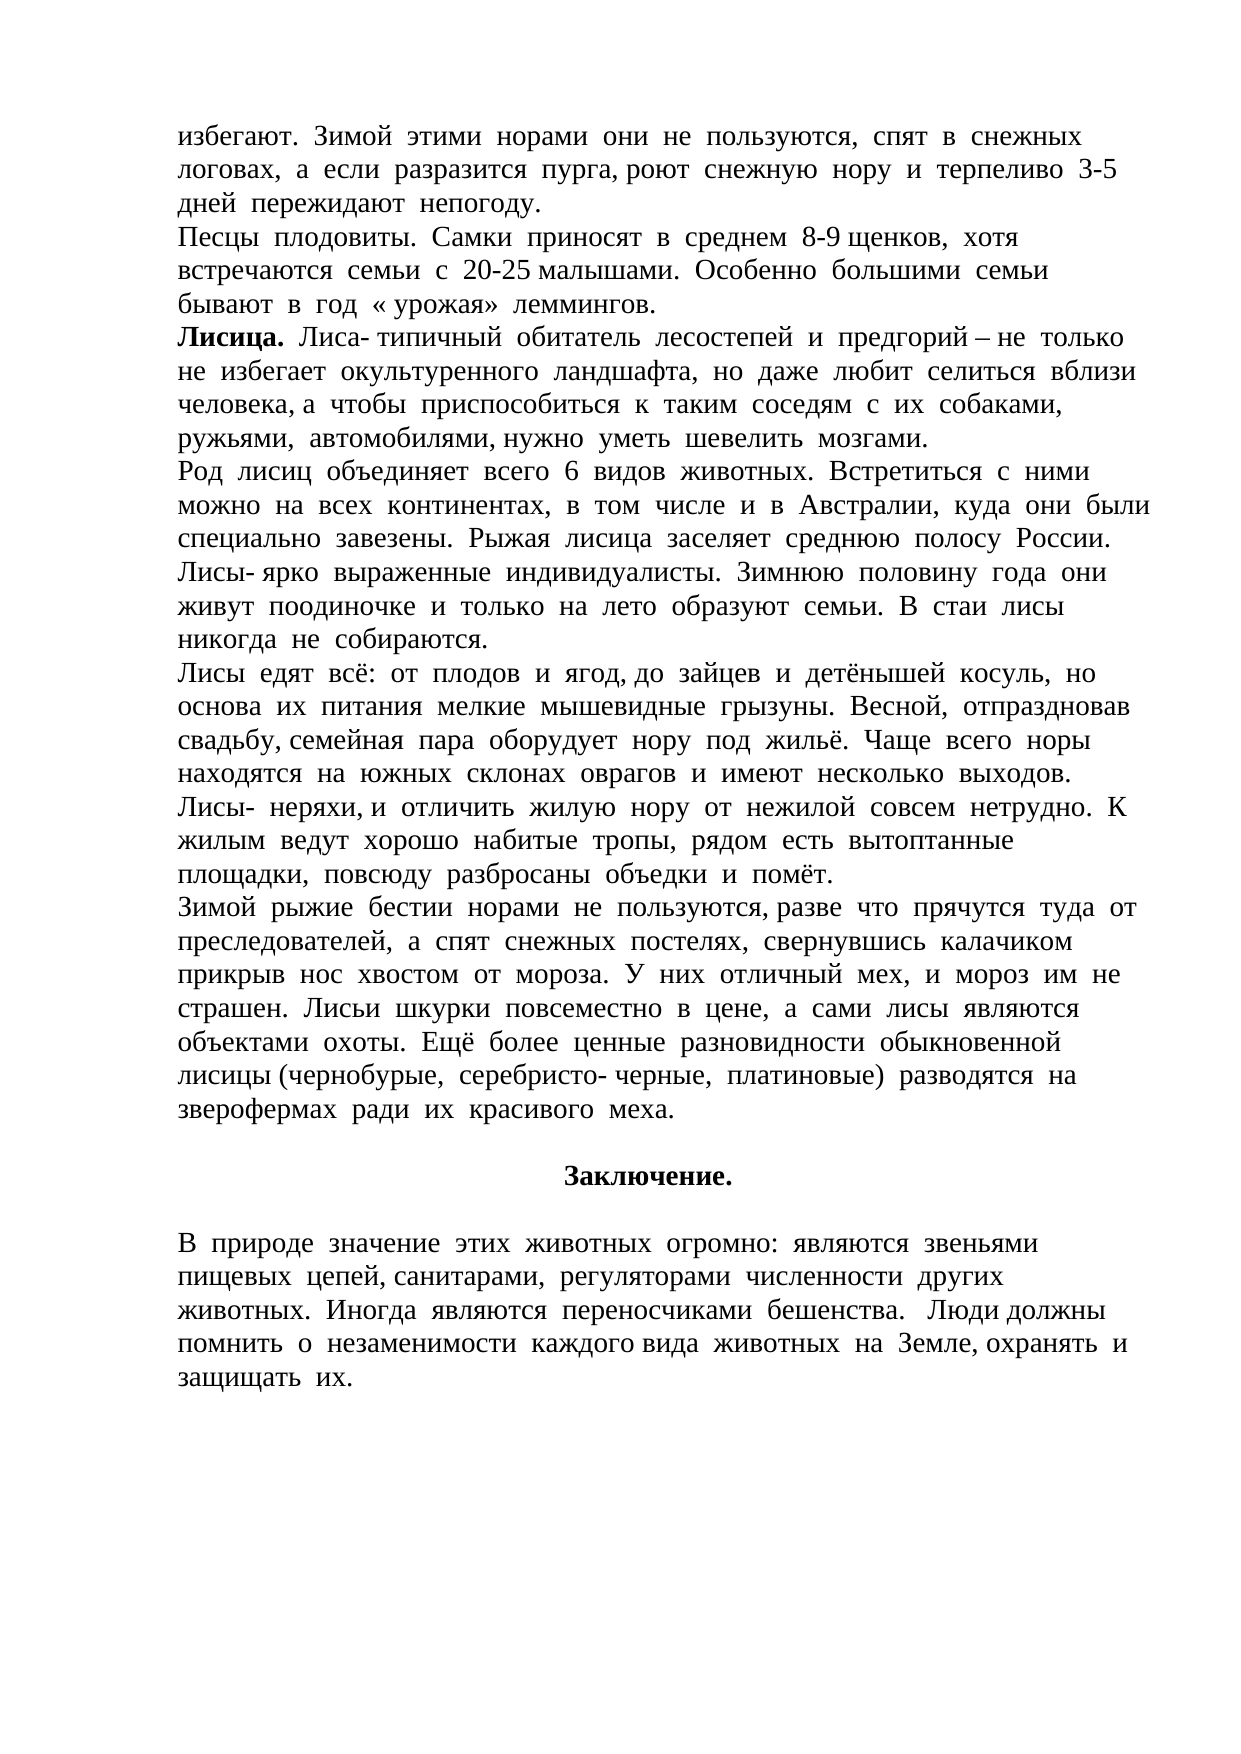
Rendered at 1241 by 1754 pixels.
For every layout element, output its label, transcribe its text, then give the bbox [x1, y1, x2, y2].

text Заключение. [177, 1158, 1152, 1191]
text Песцы плодовиты. Самки приносят в среднем 8-9 щенков, хотя встречаются семьи с 20-25 малышами. Особенно большими семьи бывают в год « урожая» леммингов. [177, 219, 1152, 319]
text В природе значение этих животных огромно: являются звеньями пищевых цепей, санитарами, регуляторами численности других животных. Иногда являются переносчиками бешенства. Люди должны помнить о незаменимости каждого вида животных на Земле, охранять и защищать их. [177, 1225, 1152, 1393]
text Лисица. Лиса- типичный обитатель лесостепей и предгорий – не только не избегает окультуренного ландшафта, но даже любит селиться вблизи человека, а чтобы приспособиться к таким соседям с их собаками, ружьями, автомобилями, нужно уметь шевелить мозгами. [177, 319, 1152, 453]
text Лисы едят всё: от плодов и ягод, до зайцев и детёнышей косуль, но основа их питания мелкие мышевидные грызуны. Весной, отпраздновав свадьбу, семейная пара оборудует нору под жильё. Чаще всего норы находятся на южных склонах оврагов и имеют несколько выходов. Лисы- неряхи, и отличить жилую нору от нежилой совсем нетрудно. К жилым ведут хорошо набитые тропы, рядом есть вытоптанные площадки, повсюду разбросаны объедки и помёт. [177, 655, 1152, 889]
text Род лисиц объединяет всего 6 видов животных. Встретиться с ними можно на всех континентах, в том числе и в Австралии, куда они были специально завезены. Рыжая лисица заселяет среднюю полосу России. Лисы- ярко выраженные индивидуалисты. Зимнюю половину года они живут поодиночке и только на лето образуют семьи. В стаи лисы никогда не собираются. [177, 453, 1152, 655]
text Зимой рыжие бестии норами не пользуются, разве что прячутся туда от преследователей, а спят снежных постелях, свернувшись калачиком прикрыв нос хвостом от мороза. У них отличный мех, и мороз им не страшен. Лисьи шкурки повсеместно в цене, а сами лисы являются объектами охоты. Ещё более ценные разновидности обыкновенной лисицы (чернобурые, серебристо- черные, платиновые) разводятся на зверофермах ради их красивого меха. [177, 889, 1152, 1124]
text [177, 118, 1152, 219]
